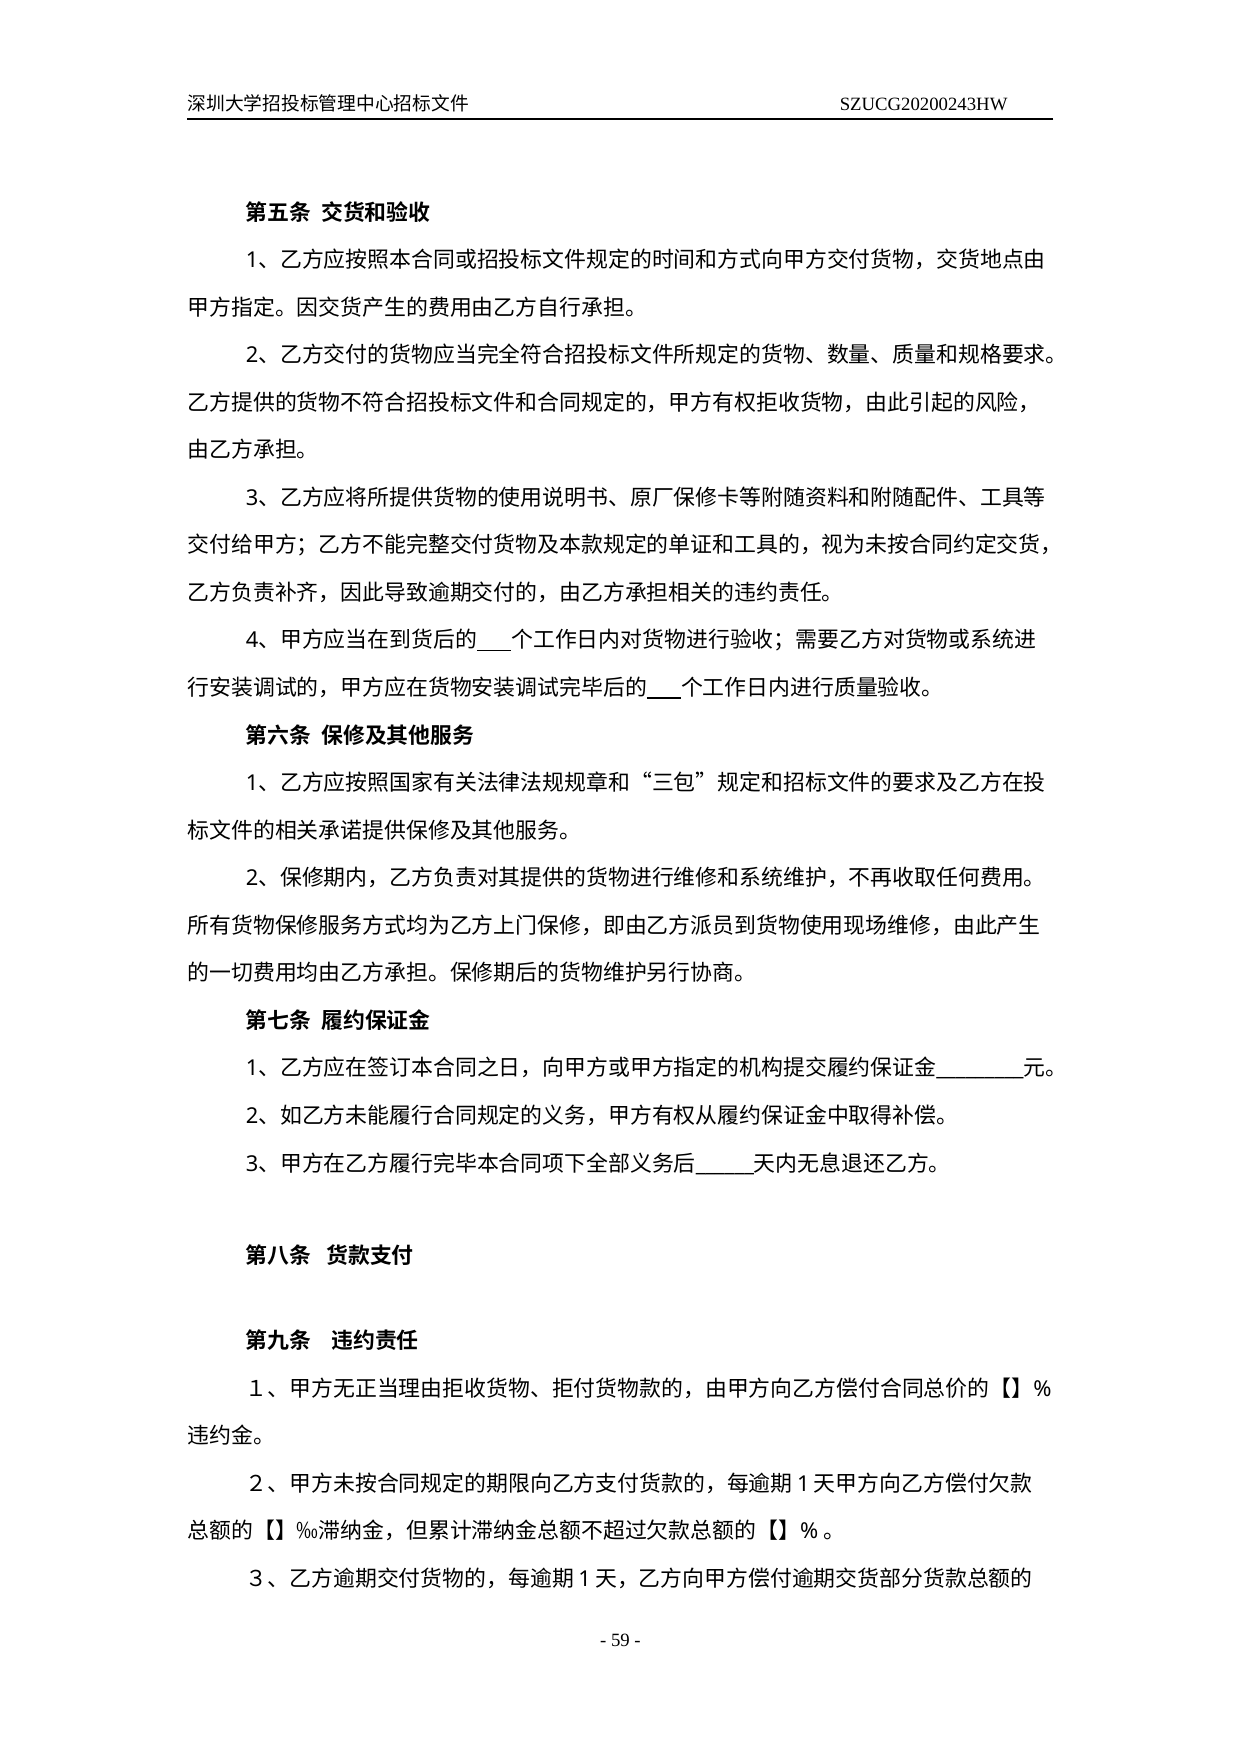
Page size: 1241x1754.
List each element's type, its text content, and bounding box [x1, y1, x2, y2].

text 2、乙方交付的货物应当完全符合招投标文件所规定的货物、数量、质量和规格要求。乙方提供的货物不符合招投标文件和合同规定的，甲方有权拒收货物，由此引起的风险，由乙方承担。 [187, 337, 1053, 464]
text 第九条 违约责任 [187, 1323, 1053, 1355]
text １、甲方无正当理由拒收货物、拒付货物款的，由甲方向乙方偿付合同总价的【】%违约金。 [187, 1371, 1053, 1450]
text 4、甲方应当在到货后的 个工作日内对货物进行验收；需要乙方对货物或系统进行安装调试的，甲方应在货物安装调试完毕后的 个工作日内进行质量验收。 [187, 622, 1053, 702]
text 第六条 保修及其他服务 [187, 718, 1053, 749]
text 1、乙方应在签订本合同之日，向甲方或甲方指定的机构提交履约保证金_________元。 [187, 1050, 1053, 1082]
text 第五条 交货和验收 [187, 195, 1053, 226]
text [187, 1561, 1053, 1593]
text 1、乙方应按照国家有关法律法规规章和“三包”规定和招标文件的要求及乙方在投标文件的相关承诺提供保修及其他服务。 [187, 765, 1053, 844]
text 3、甲方在乙方履行完毕本合同项下全部义务后______天内无息退还乙方。 [187, 1146, 1053, 1177]
text 3、乙方应将所提供货物的使用说明书、原厂保修卡等附随资料和附随配件、工具等交付给甲方；乙方不能完整交付货物及本款规定的单证和工具的，视为未按合同约定交货，乙方负责补齐，因此导致逾期交付的，由乙方承担相关的违约责任。 [187, 480, 1053, 607]
text 2、保修期内，乙方负责对其提供的货物进行维修和系统维护，不再收取任何费用。所有货物保修服务方式均为乙方上门保修，即由乙方派员到货物使用现场维修，由此产生的一切费用均由乙方承担。保修期后的货物维护另行协商。 [187, 860, 1053, 987]
text 第八条 货款支付 [187, 1238, 1053, 1269]
text ２、甲方未按合同规定的期限向乙方支付货款的，每逾期1天甲方向乙方偿付欠款总额的【】‰滞纳金，但累计滞纳金总额不超过欠款总额的【】% 。 [187, 1466, 1053, 1545]
text 第七条 履约保证金 [187, 1003, 1053, 1034]
text 2、如乙方未能履行合同规定的义务，甲方有权从履约保证金中取得补偿。 [187, 1098, 1053, 1130]
text 1、乙方应按照本合同或招投标文件规定的时间和方式向甲方交付货物，交货地点由甲方指定。因交货产生的费用由乙方自行承担。 [187, 242, 1053, 321]
